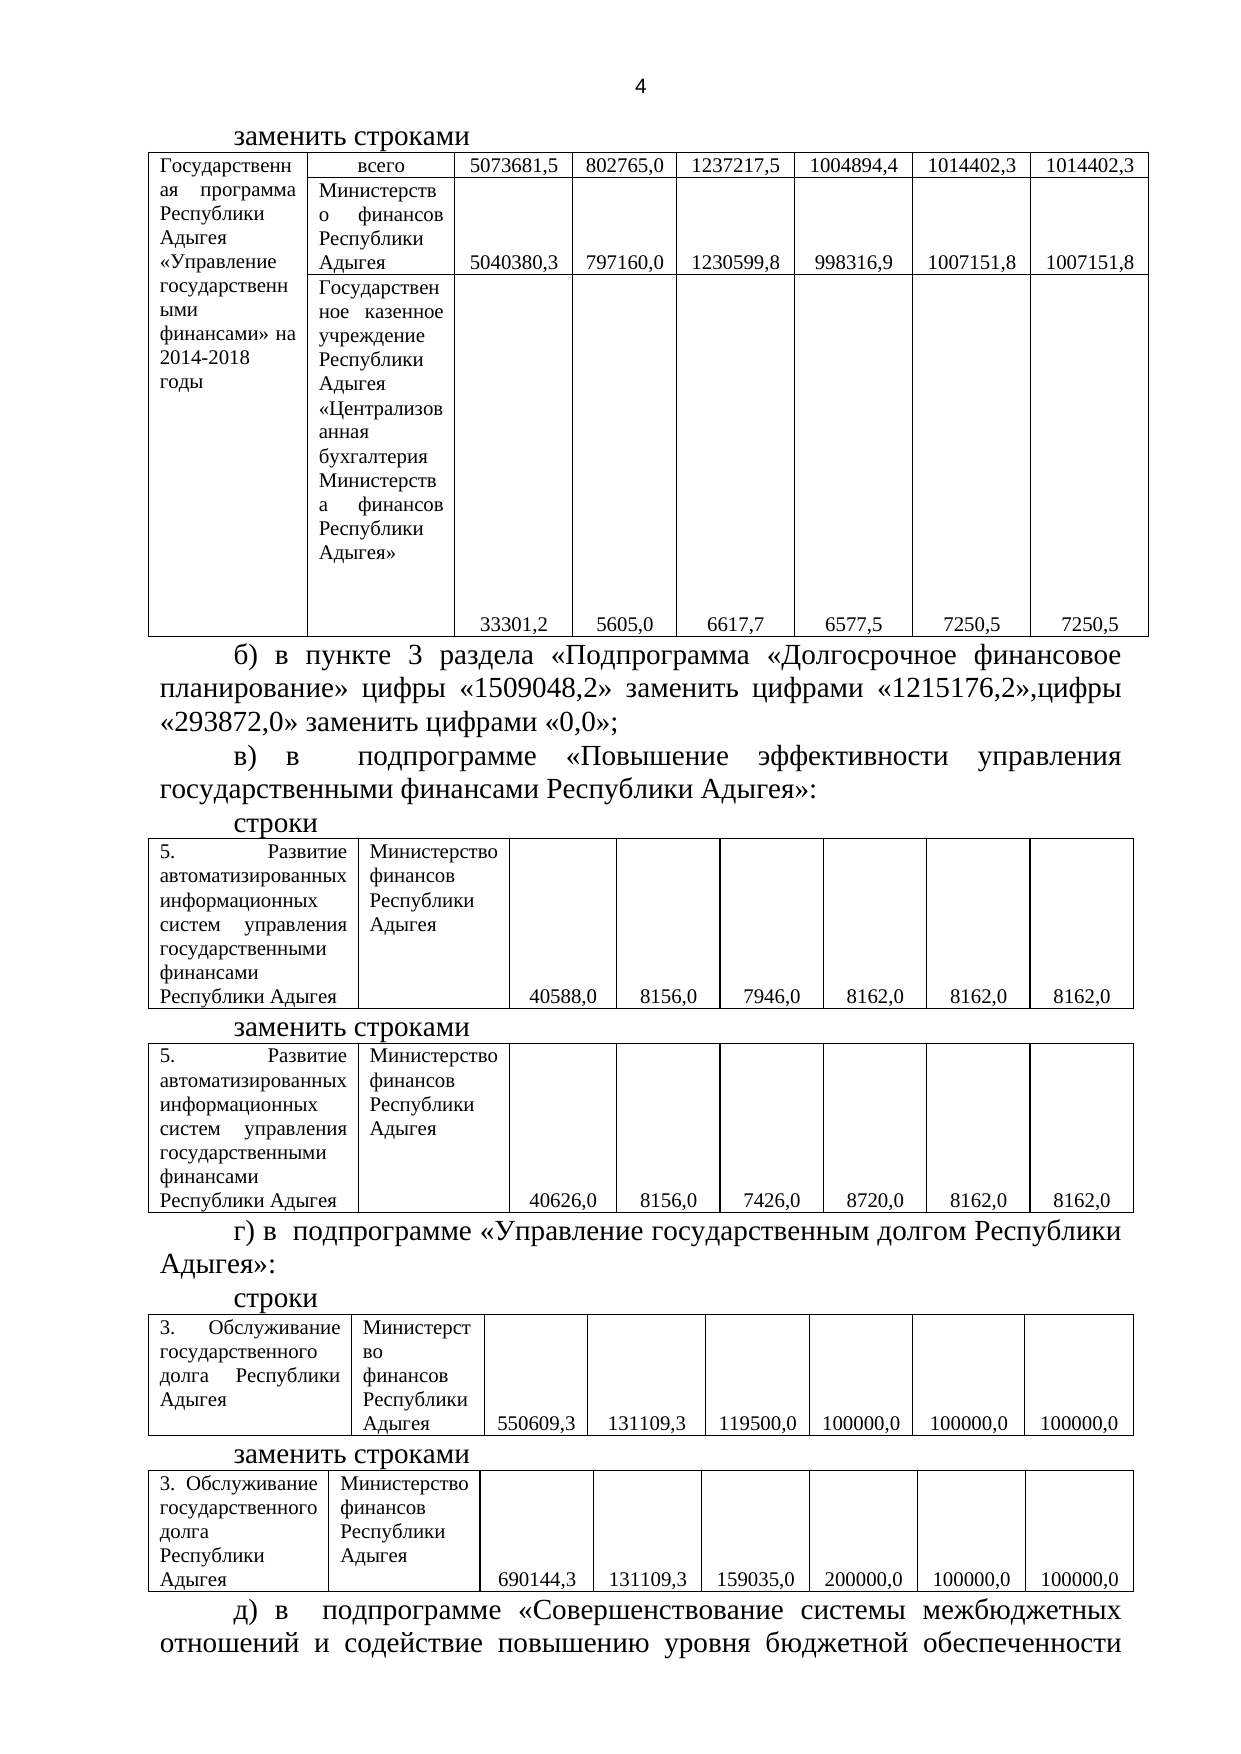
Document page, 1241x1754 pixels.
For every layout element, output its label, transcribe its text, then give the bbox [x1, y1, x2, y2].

table_header 5073681,5 [455, 153, 572, 177]
table_cell 6617,7 [677, 275, 794, 636]
table_cell 6577,5 [795, 275, 912, 636]
table_header 100000,0 [1026, 1471, 1133, 1591]
text строки [159, 1280, 1122, 1313]
table_header 1014402,3 [1031, 153, 1148, 177]
text строки [159, 805, 1122, 838]
table_header 131109,3 [594, 1471, 701, 1591]
table_cell 797160,0 [573, 178, 676, 274]
table_header 3. Обслуживание государственного долга Республики Адыгея [149, 1471, 328, 1591]
table_header 100000,0 [918, 1471, 1025, 1591]
table_header всего [308, 153, 454, 177]
table_header 5. Развитие автоматизированных информационных систем управления государственными финансами Республики Адыгея [149, 839, 358, 1008]
table_header 1004894,4 [795, 153, 912, 177]
table_header 550609,3 [485, 1315, 587, 1435]
table_header 7946,0 [721, 839, 823, 1008]
text заменить строками [159, 118, 1122, 152]
table_cell 33301,2 [455, 275, 572, 636]
table_header 40588,0 [510, 839, 616, 1008]
text г) в подпрограмме «Управление государственным долгом Республики Адыгея»: [159, 1213, 1122, 1280]
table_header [149, 153, 307, 636]
table_header 40626,0 [510, 1044, 616, 1212]
table_cell 7250,5 [1031, 275, 1148, 636]
table_cell Государственное казенное учреждение Республики Адыгея «Централизованная бухгалтерия Министерства финансов Республики Адыгея» [308, 275, 454, 636]
table_header 8162,0 [927, 1044, 1029, 1212]
table_header 100000,0 [913, 1315, 1024, 1435]
table_header Министерство финансов Республики Адыгея [352, 1315, 484, 1435]
table_cell 1007151,8 [1031, 178, 1148, 274]
table_header 131109,3 [588, 1315, 705, 1435]
table_header 8162,0 [824, 839, 926, 1008]
table_header 8162,0 [1031, 839, 1133, 1008]
table_header 8720,0 [824, 1044, 926, 1212]
table_cell Министерство финансов Республики Адыгея [308, 178, 454, 274]
table_header 1014402,3 [913, 153, 1030, 177]
table_header Министерство финансов Республики Адыгея [359, 1044, 509, 1212]
text заменить строками [159, 1436, 1122, 1469]
table_cell 5040380,3 [455, 178, 572, 274]
table_header 1237217,5 [677, 153, 794, 177]
table_header 100000,0 [1025, 1315, 1133, 1435]
table_header 7426,0 [721, 1044, 823, 1212]
table_header 8162,0 [927, 839, 1029, 1008]
text в) в подпрограмме «Повышение эффективности управления государственными финансами Республики Адыгея»: [159, 738, 1122, 805]
table_cell 7250,5 [913, 275, 1030, 636]
table_header Министерство финансов Республики Адыгея [329, 1471, 479, 1591]
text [159, 1592, 1122, 1659]
table_header 5. Развитие автоматизированных информационных систем управления государственными финансами Республики Адыгея [149, 1044, 358, 1212]
table_header Министерство финансов Республики Адыгея [359, 839, 509, 1008]
table_cell 998316,9 [795, 178, 912, 274]
table_header 8162,0 [1031, 1044, 1133, 1212]
text б) в пункте 3 раздела «Подпрограмма «Долгосрочное финансовое планирование» цифры «1509048,2» заменить цифрами «1215176,2»,цифры «293872,0» заменить цифрами «0,0»; [159, 637, 1122, 738]
table_header 8156,0 [617, 839, 719, 1008]
table_cell 1007151,8 [913, 178, 1030, 274]
table_header 200000,0 [810, 1471, 917, 1591]
text заменить строками [159, 1009, 1122, 1042]
table_cell 1230599,8 [677, 178, 794, 274]
table_header 119500,0 [706, 1315, 809, 1435]
table_header 3. Обслуживание государственного долга Республики Адыгея [149, 1315, 351, 1435]
table_header 802765,0 [573, 153, 676, 177]
table_header 100000,0 [810, 1315, 912, 1435]
table_cell 5605,0 [573, 275, 676, 636]
table_header 8156,0 [617, 1044, 719, 1212]
table_header 690144,3 [481, 1471, 593, 1591]
table_header 159035,0 [702, 1471, 809, 1591]
